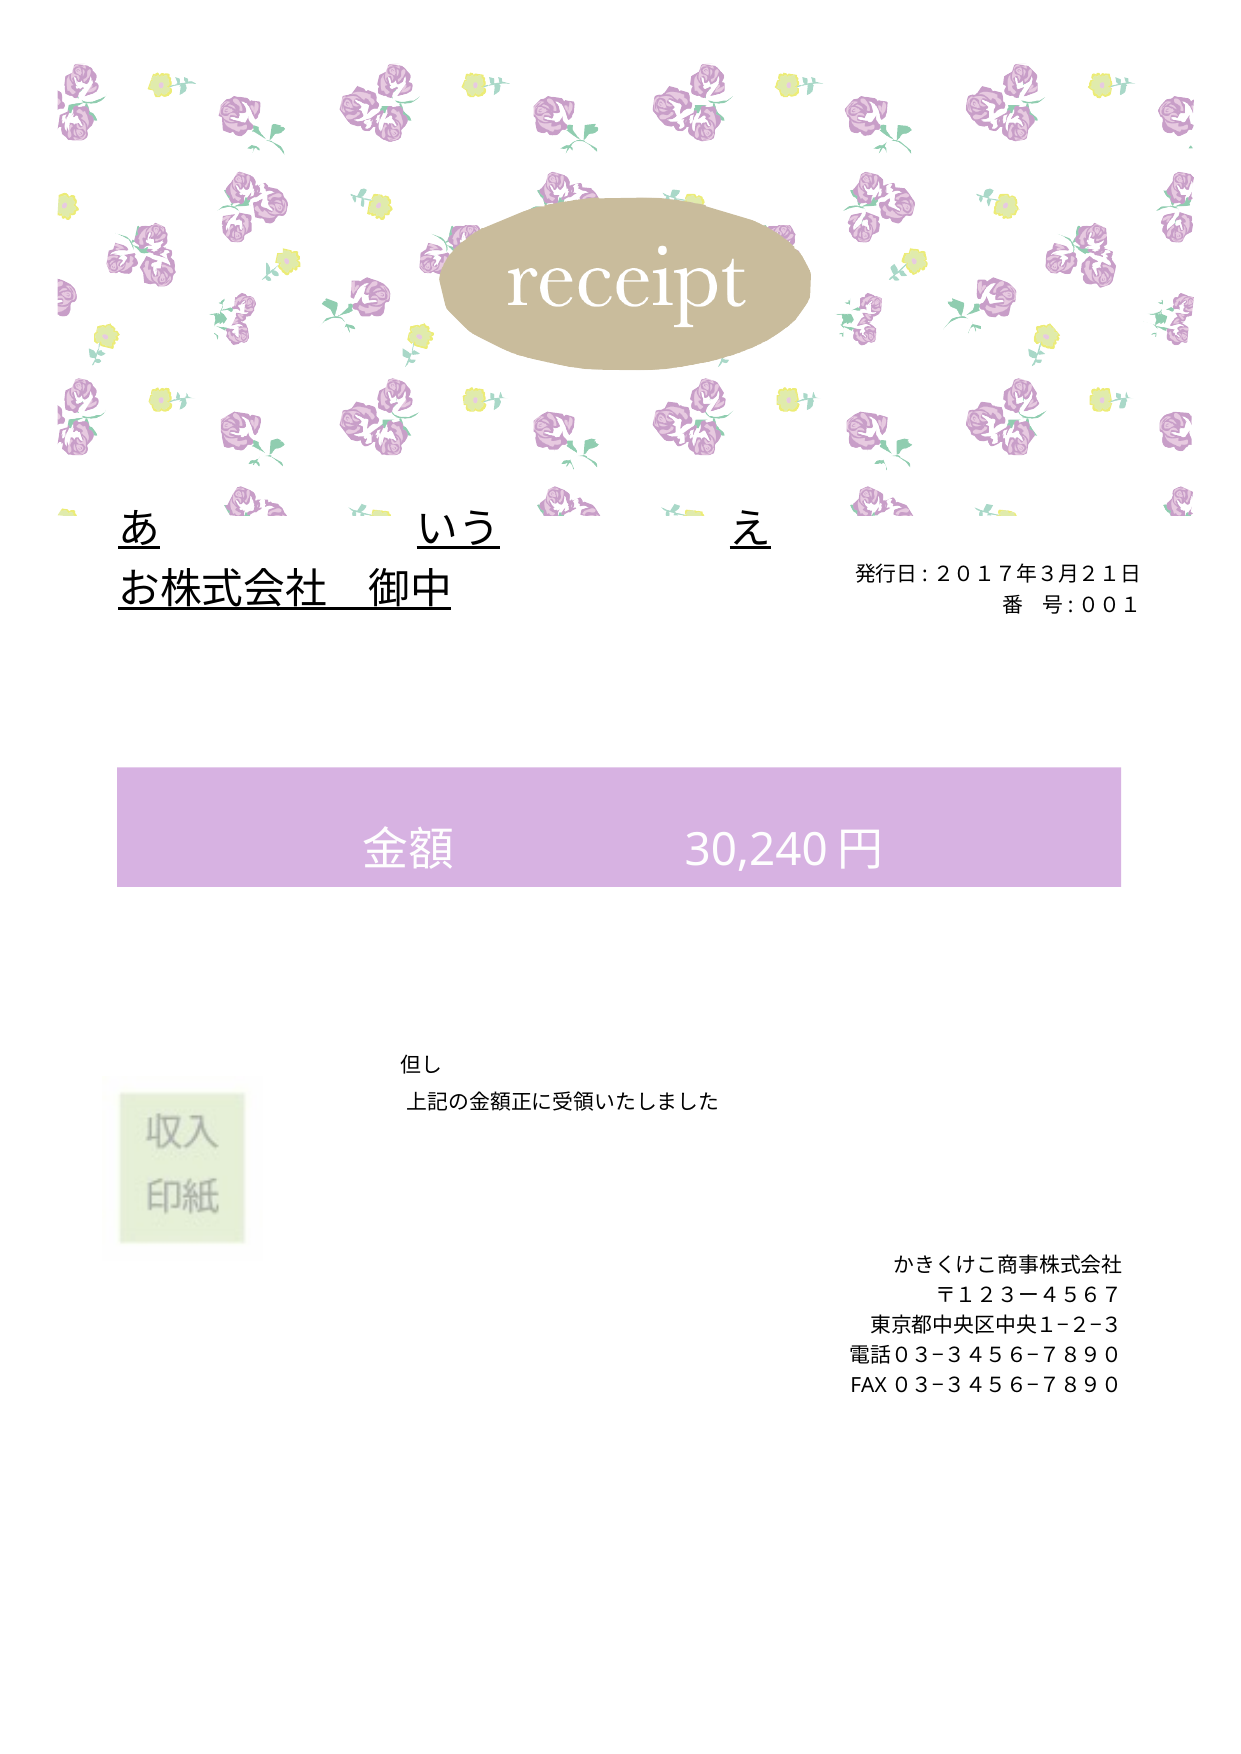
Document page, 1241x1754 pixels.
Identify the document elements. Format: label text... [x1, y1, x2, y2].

text かきくけこ商事株式会社 〒１２３ー４５６７ 東京都中央区中央１−２−３ 電話０３−３４５６−７８９０ FAX０３−３４５６−７８９０ [118, 1248, 1122, 1399]
picture [102, 1076, 263, 1261]
text あいうえお株式会社 御中 [118, 253, 1122, 615]
picture [56, 63, 1194, 516]
text 但し 上記の金額正に受領いたしました [118, 1049, 1122, 1115]
